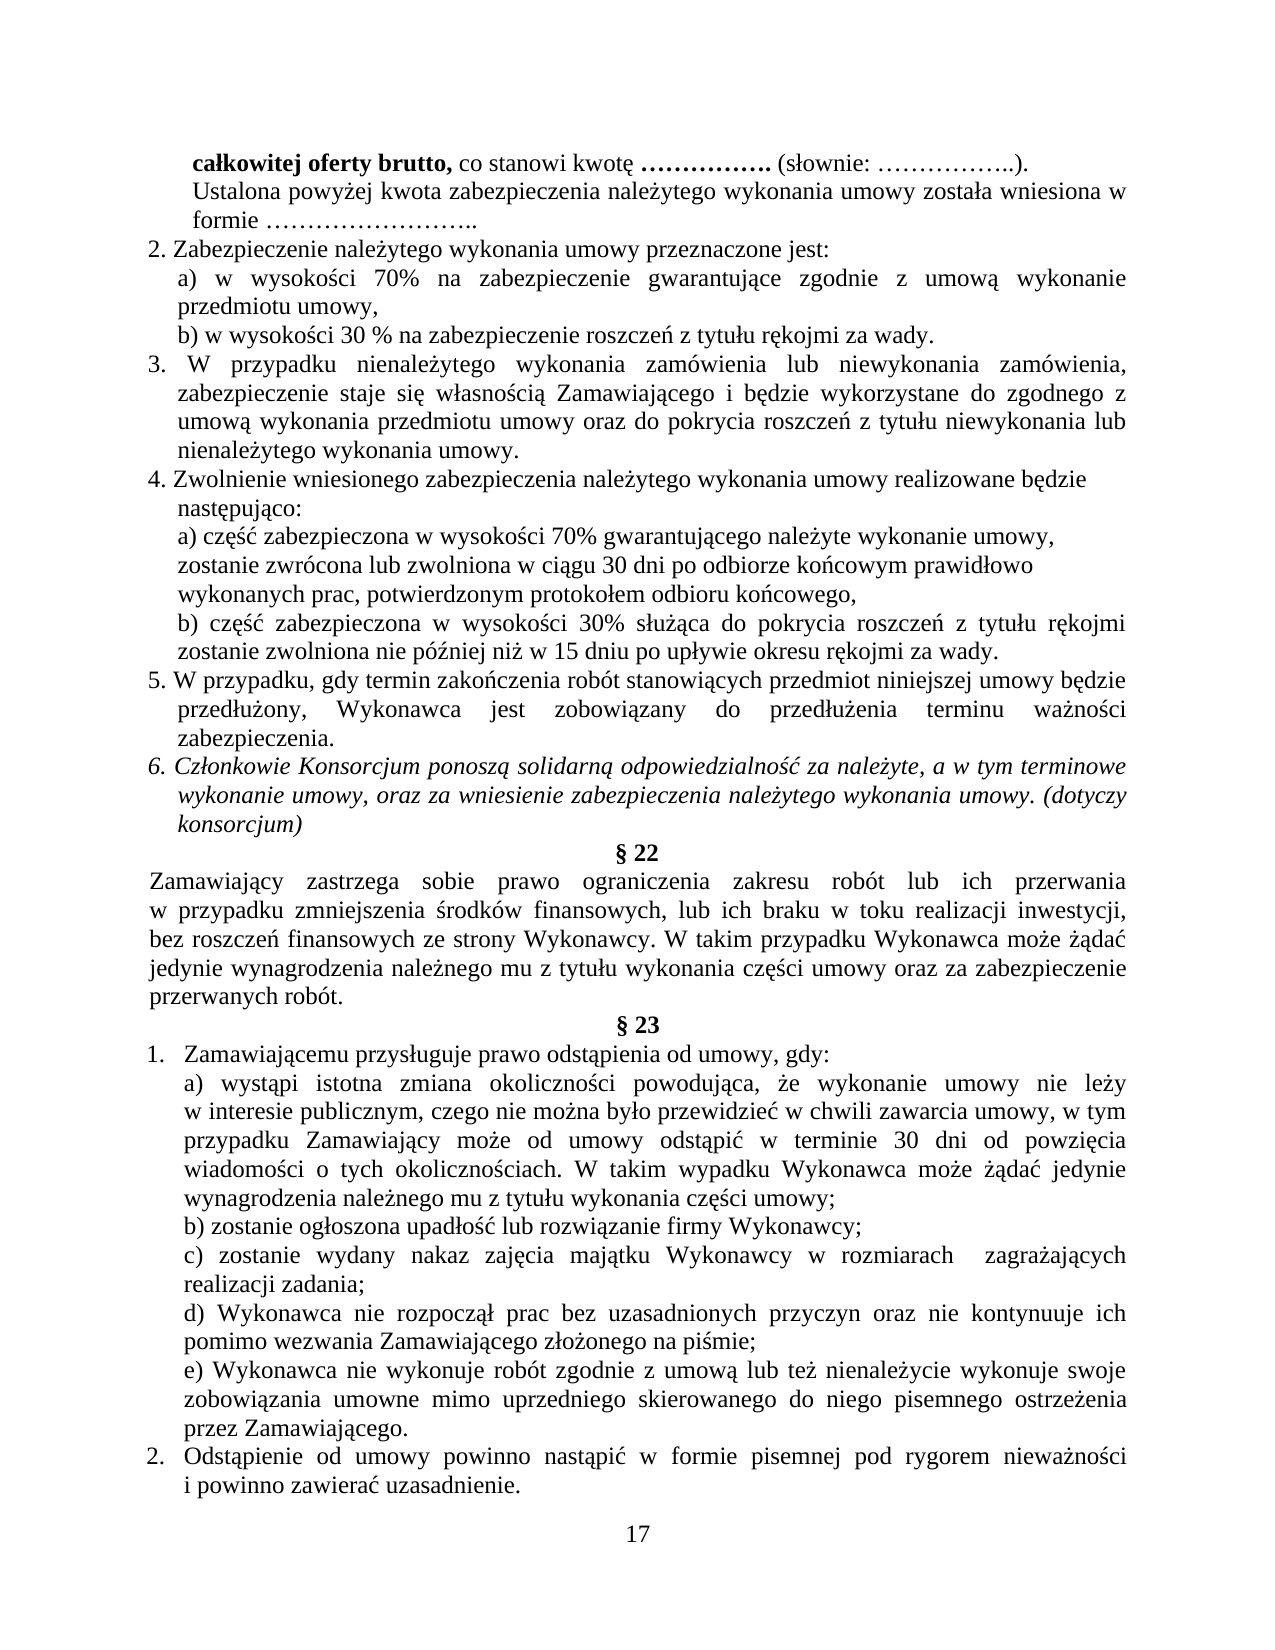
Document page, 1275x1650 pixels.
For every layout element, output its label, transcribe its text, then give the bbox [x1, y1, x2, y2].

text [148, 148, 1127, 176]
text 2. Zabezpieczenie należytego wykonania umowy przeznaczone jest: [148, 234, 1127, 263]
text 4. Zwolnienie wniesionego zabezpieczenia należytego wykonania umowy realizowane będzie [148, 464, 1127, 493]
text 6. Członkowie Konsorcjum ponoszą solidarną odpowiedzialność za należyte, a w tym terminowe wykonanie umowy, oraz za wniesienie zabezpieczenia należytego wykonania umowy. (dotyczy konsorcjum) [148, 751, 1127, 838]
text a) wystąpi istotna zmiana okoliczności powodująca, że wykonanie umowy nie leży w interesie publicznym, czego nie można było przewidzieć w chwili zawarcia umowy, w tym przypadku Zamawiający może od umowy odstąpić w terminie 30 dni od powzięcia wiadomości o tych okolicznościach. W takim wypadku Wykonawca może żądać jedynie wynagrodzenia należnego mu z tytułu wykonania części umowy; [146, 1068, 1127, 1211]
text § 23 [148, 1010, 1127, 1039]
text zostanie zwrócona lub zwolniona w ciągu 30 dni po odbiorze końcowym prawidłowo [177, 550, 1127, 579]
text Zamawiający zastrzega sobie prawo ograniczenia zakresu robót lub ich przerwania w przypadku zmniejszenia środków finansowych, lub ich braku w toku realizacji inwestycji, bez roszczeń finansowych ze strony Wykonawcy. W takim przypadku Wykonawca może żądać jedynie wynagrodzenia należnego mu z tytułu wykonania części umowy oraz za zabezpieczenie przerwanych robót. [149, 866, 1127, 1010]
text d) Wykonawca nie rozpoczął prac bez uzasadnionych przyczyn oraz nie kontynuuje ich pomimo wezwania Zamawiającego złożonego na piśmie; [146, 1298, 1127, 1355]
text a) w wysokości 70% na zabezpieczenie gwarantujące zgodnie z umową wykonanie przedmiotu umowy, [177, 263, 1127, 320]
text a) część zabezpieczona w wysokości 70% gwarantującego należyte wykonanie umowy, [177, 521, 1127, 550]
text Ustalona powyżej kwota zabezpieczenia należytego wykonania umowy została wniesiona w formie …………………….. [192, 176, 1127, 234]
text b) w wysokości 30 % na zabezpieczenie roszczeń z tytułu rękojmi za wady. [177, 320, 1127, 349]
text e) Wykonawca nie wykonuje robót zgodnie z umową lub też nienależycie wykonuje swoje zobowiązania umowne mimo uprzedniego skierowanego do niego pisemnego ostrzeżenia przez Zamawiającego. [146, 1355, 1127, 1441]
text b) zostanie ogłoszona upadłość lub rozwiązanie firmy Wykonawcy; [146, 1211, 1127, 1240]
text § 22 [146, 838, 1127, 866]
text 5. W przypadku, gdy termin zakończenia robót stanowiących przedmiot niniejszej umowy będzie przedłużony, Wykonawca jest zobowiązany do przedłużenia terminu ważności zabezpieczenia. [148, 665, 1127, 751]
text wykonanych prac, potwierdzonym protokołem odbioru końcowego, [177, 579, 1127, 608]
text następująco: [177, 493, 1127, 521]
text 1. Zamawiającemu przysługuje prawo odstąpienia od umowy, gdy: [146, 1039, 1127, 1068]
text b) część zabezpieczona w wysokości 30% służąca do pokrycia roszczeń z tytułu rękojmi zostanie zwolniona nie później niż w 15 dniu po upływie okresu rękojmi za wady. [177, 608, 1127, 665]
text 3. W przypadku nienależytego wykonania zamówienia lub niewykonania zamówienia, zabezpieczenie staje się własnością Zamawiającego i będzie wykorzystane do zgodnego z umową wykonania przedmiotu umowy oraz do pokrycia roszczeń z tytułu niewykonania lub nienależytego wykonania umowy. [148, 349, 1127, 464]
text 2. Odstąpienie od umowy powinno nastąpić w formie pisemnej pod rygorem nieważności i powinno zawierać uzasadnienie. [146, 1441, 1127, 1499]
text c) zostanie wydany nakaz zajęcia majątku Wykonawcy w rozmiarach zagrażających realizacji zadania; [146, 1240, 1127, 1298]
